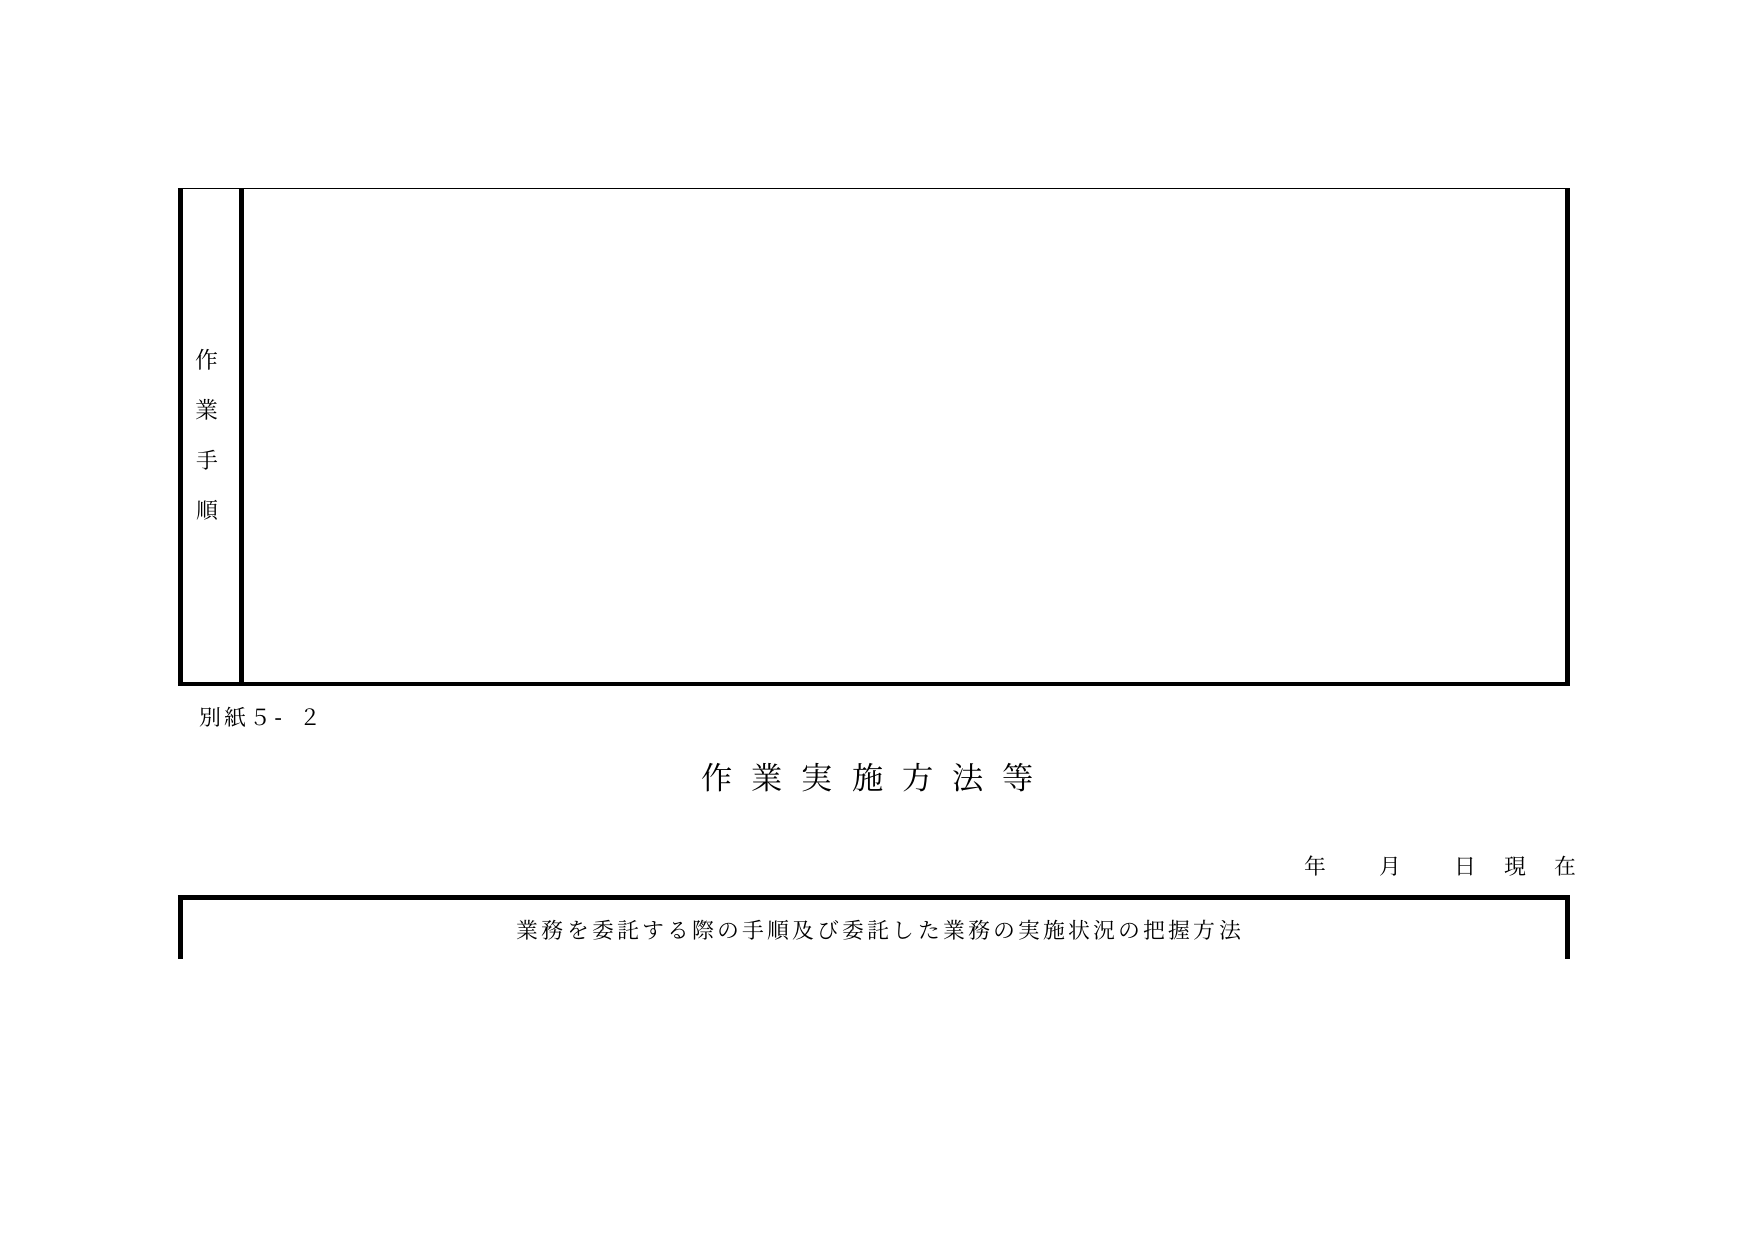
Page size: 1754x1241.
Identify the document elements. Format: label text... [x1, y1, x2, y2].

table_header 業務を委託する際の手順及び委託した業務の実施状況の把握方法 [183, 900, 1565, 959]
table_cell 作 業 手 順 [183, 189, 239, 682]
text 年 月 日 現 在 [174, 835, 1580, 895]
text 別紙５-２ [174, 686, 1580, 746]
text 作業実施方法等 [174, 746, 1580, 806]
table_cell [244, 189, 1565, 682]
